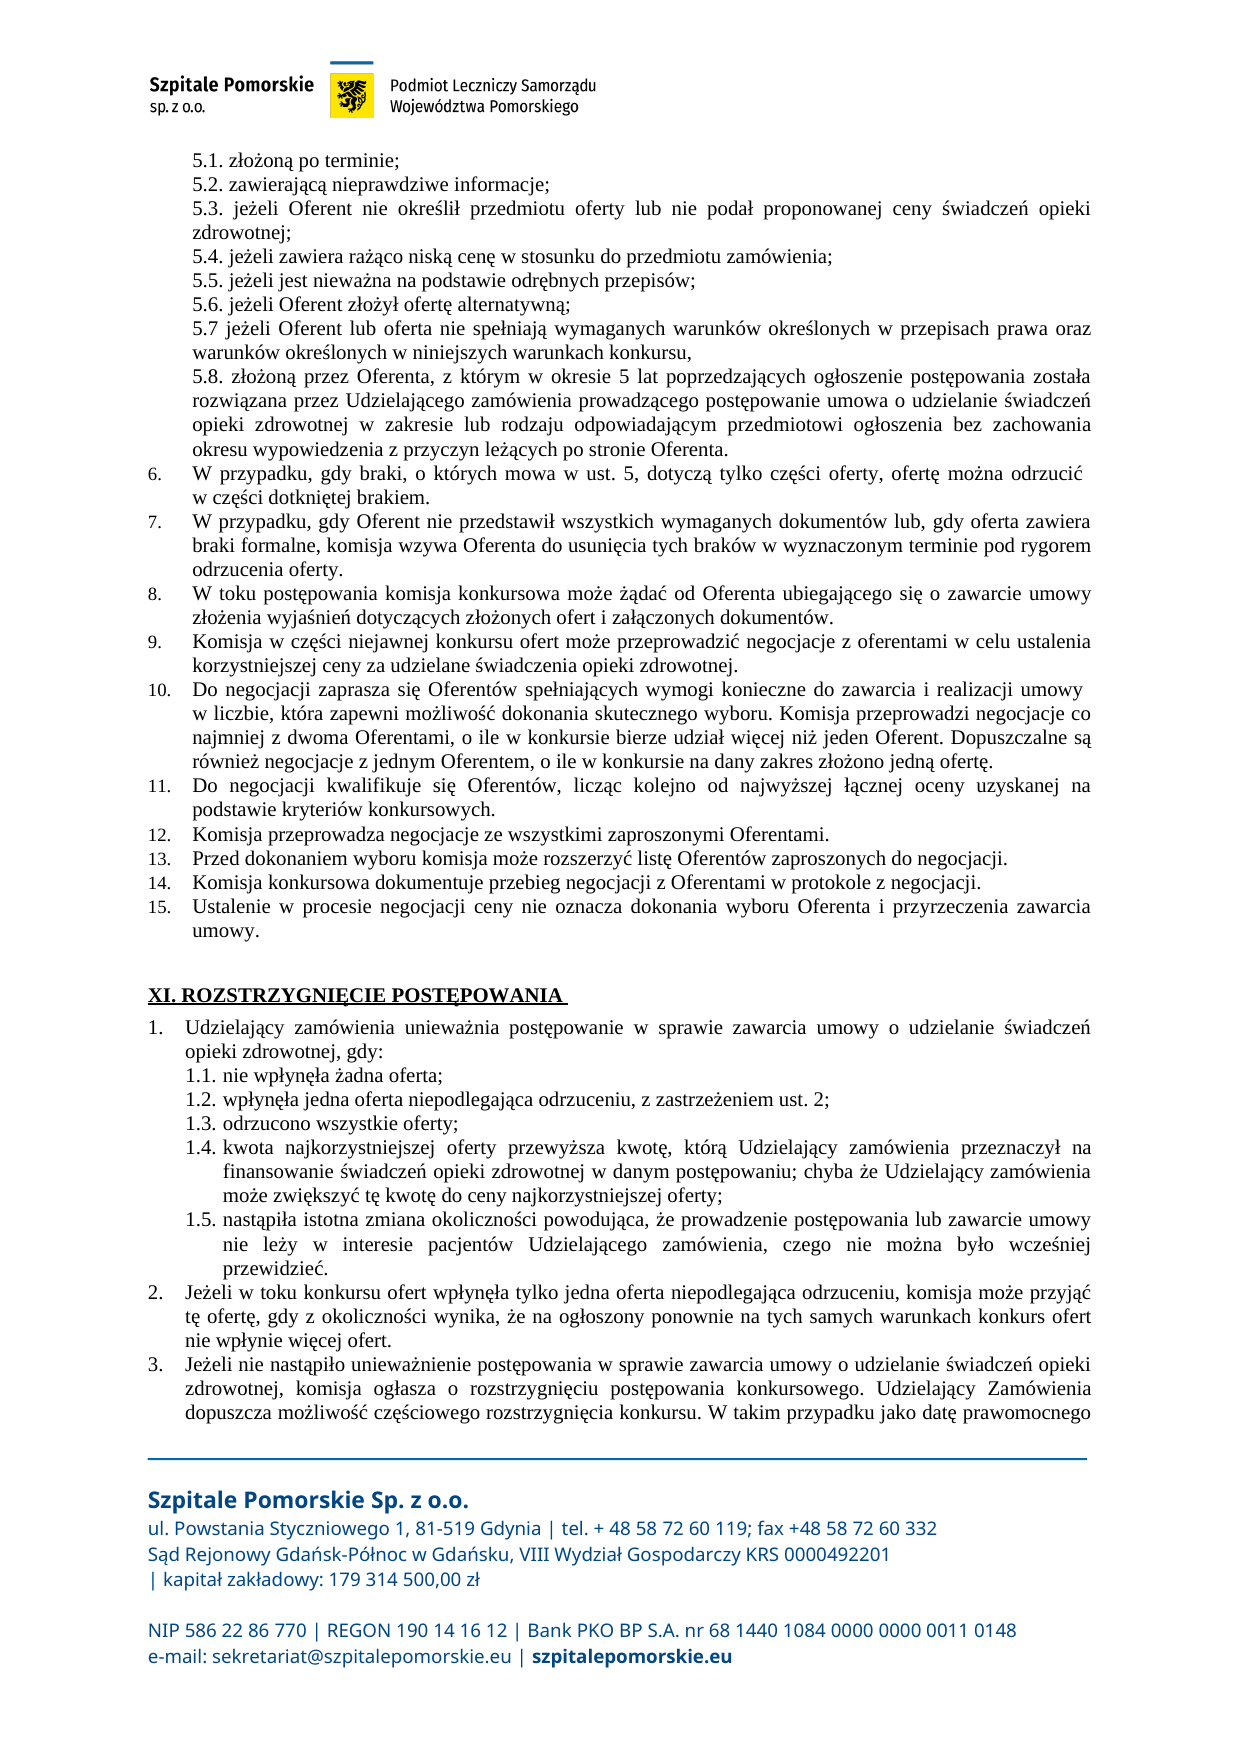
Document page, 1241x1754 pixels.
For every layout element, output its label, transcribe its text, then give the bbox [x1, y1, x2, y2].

list Jeżeli w toku konkursu ofert wpłynęła tylko jedna oferta niepodlegająca odrzuceniu, komisja może przyjąć tę ofertę, gdy z okoliczności wynika, że na ogłoszony ponownie na tych samych warunkach konkurs ofert nie wpłynie więcej ofert. [148, 1279, 1092, 1352]
list Do negocjacji zaprasza się Oferentów spełniających wymogi konieczne do zawarcia i realizacji umowy w liczbie, która zapewni możliwość dokonania skutecznego wyboru. Komisja przeprowadzi negocjacje co najmniej z dwoma Oferentami, o ile w konkursie bierze udział więcej niż jeden Oferent. Dopuszczalne są również negocjacje z jednym Oferentem, o ile w konkursie na dany zakres złożono jedną ofertę. [148, 677, 1092, 773]
list odrzucono wszystkie oferty; [185, 1111, 1092, 1135]
list Ustalenie w procesie negocjacji ceny nie oznacza dokonania wyboru Oferenta i przyrzeczenia zawarcia umowy. [148, 894, 1092, 942]
list nie wpłynęła żadna oferta; [185, 1063, 1092, 1087]
list Komisja w części niejawnej konkursu ofert może przeprowadzić negocjacje z oferentami w celu ustalenia korzystniejszej ceny za udzielane świadczenia opieki zdrowotnej. [148, 629, 1092, 677]
picture [148, 59, 597, 119]
text 5.4. jeżeli zawiera rażąco niską cenę w stosunku do przedmiotu zamówienia; [192, 244, 1092, 268]
text 5.8. złożoną przez Oferenta, z którym w okresie 5 lat poprzedzających ogłoszenie postępowania została rozwiązana przez Udzielającego zamówienia prowadzącego postępowanie umowa o udzielanie świadczeń opieki zdrowotnej w zakresie lub rodzaju odpowiadającym przedmiotowi ogłoszenia bez zachowania okresu wypowiedzenia z przyczyn leżących po stronie Oferenta. [192, 364, 1092, 461]
text 5.5. jeżeli jest nieważna na podstawie odrębnych przepisów; [192, 268, 1092, 292]
list kwota najkorzystniejszej oferty przewyższa kwotę, którą Udzielający zamówienia przeznaczył na finansowanie świadczeń opieki zdrowotnej w danym postępowaniu; chyba że Udzielający zamówienia może zwiększyć tę kwotę do ceny najkorzystniejszej oferty; [185, 1135, 1092, 1207]
text XI. ROZSTRZYGNIĘCIE POSTĘPOWANIA [148, 982, 1092, 1007]
text 5.7 jeżeli Oferent lub oferta nie spełniają wymaganych warunków określonych w przepisach prawa oraz warunków określonych w niniejszych warunkach konkursu, [192, 316, 1092, 364]
list wpłynęła jedna oferta niepodlegająca odrzuceniu, z zastrzeżeniem ust. 2; [185, 1087, 1092, 1111]
list W przypadku, gdy Oferent nie przedstawił wszystkich wymaganych dokumentów lub, gdy oferta zawiera braki formalne, komisja wzywa Oferenta do usunięcia tych braków w wyznaczonym terminie pod rygorem odrzucenia oferty. [148, 509, 1092, 581]
text 5.6. jeżeli Oferent złożył ofertę alternatywną; [192, 292, 1092, 316]
text 5.3. jeżeli Oferent nie określił przedmiotu oferty lub nie podał proponowanej ceny świadczeń opieki zdrowotnej; [192, 196, 1092, 244]
text 5.1. złożoną po terminie; [192, 148, 1092, 172]
list Komisja przeprowadza negocjacje ze wszystkimi zaproszonymi Oferentami. [148, 821, 1092, 846]
list nastąpiła istotna zmiana okoliczności powodująca, że prowadzenie postępowania lub zawarcie umowy nie leży w interesie pacjentów Udzielającego zamówienia, czego nie można było wcześniej przewidzieć. [185, 1207, 1092, 1279]
text 5.2. zawierającą nieprawdziwe informacje; [192, 172, 1092, 196]
list Udzielający zamówienia unieważnia postępowanie w sprawie zawarcia umowy o udzielanie świadczeń opieki zdrowotnej, gdy: [148, 1015, 1092, 1063]
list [148, 1352, 1092, 1424]
list Komisja konkursowa dokumentuje przebieg negocjacji z Oferentami w protokole z negocjacji. [148, 869, 1092, 894]
list W przypadku, gdy braki, o których mowa w ust. 5, dotyczą tylko części oferty, ofertę można odrzucić w części dotkniętej brakiem. [148, 461, 1092, 509]
list Do negocjacji kwalifikuje się Oferentów, licząc kolejno od najwyższej łącznej oceny uzyskanej na podstawie kryteriów konkursowych. [148, 773, 1092, 821]
list W toku postępowania komisja konkursowa może żądać od Oferenta ubiegającego się o zawarcie umowy złożenia wyjaśnień dotyczących złożonych ofert i załączonych dokumentów. [148, 581, 1092, 629]
list Przed dokonaniem wyboru komisja może rozszerzyć listę Oferentów zaproszonych do negocjacji. [148, 846, 1092, 869]
